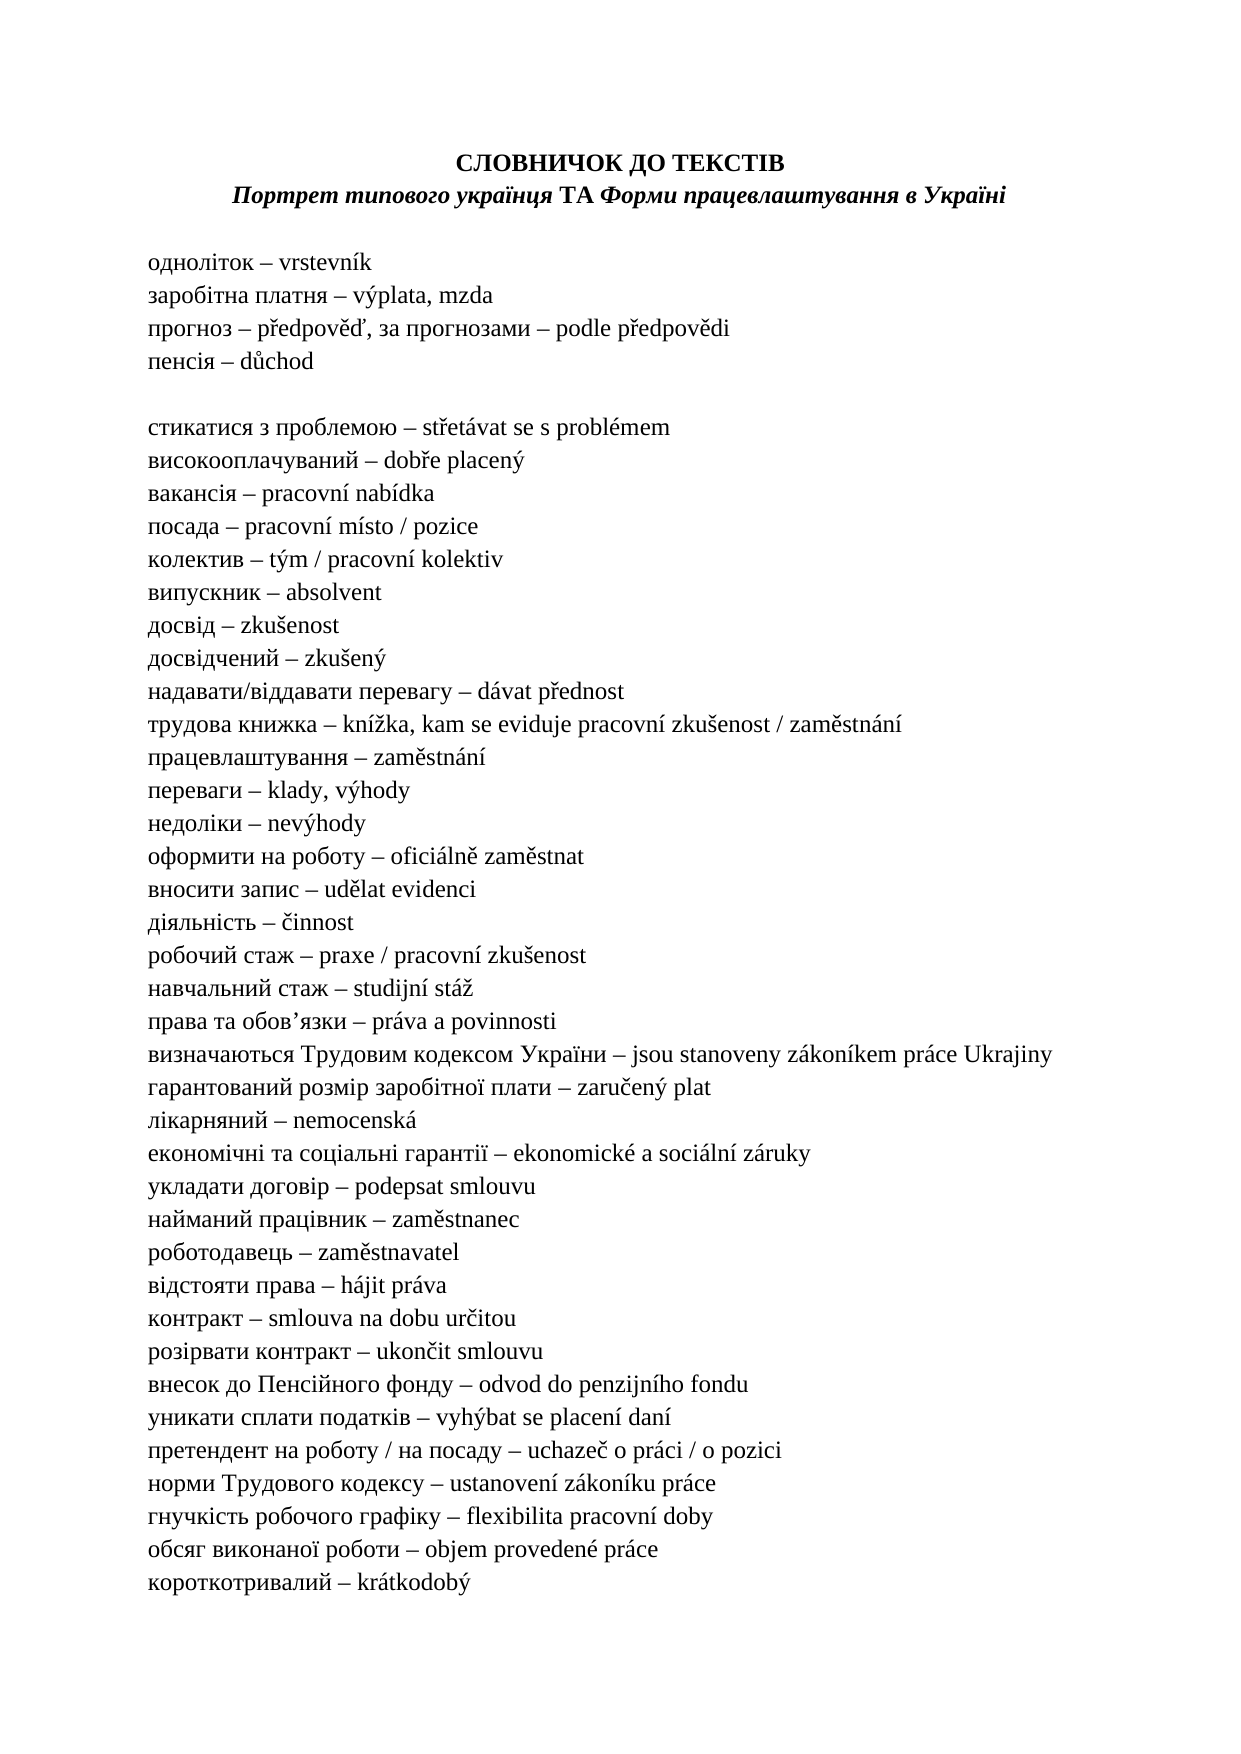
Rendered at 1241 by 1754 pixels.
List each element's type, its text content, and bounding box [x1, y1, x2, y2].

text одноліток – vrstevník [148, 247, 1093, 275]
text норми Трудового кодексу – ustanovení zákoníku práce [148, 1468, 1093, 1497]
text стикатися з проблемою – střetávat se s problémem [513, 412, 1093, 441]
text трудова книжка – knížka, kam se eviduje pracovní zkušenost / zaměstnání [148, 709, 1093, 738]
text пенсія – důchod [148, 346, 1093, 374]
text внесок до Пенсійного фонду – odvod do penzijního fondu [148, 1369, 1093, 1398]
text посада – pracovní místo / pozice [148, 511, 1093, 539]
text СЛОВНИЧОК ДО ТЕКСТІВ [148, 148, 1093, 176]
text навчальний стаж – studijní stáž [148, 973, 1093, 1002]
text претендент на роботу / на посаду – uchazeč o práci / o pozici [148, 1435, 1093, 1464]
text переваги – klady, výhody [148, 775, 1093, 804]
text вакансія – pracovní nabídka [148, 478, 1093, 507]
text прогноз – předpověď, за прогнозами – podle předpovědi [148, 313, 1093, 341]
text обсяг виконаної роботи – objem provedené práce [148, 1534, 1093, 1563]
text розірвати контракт – ukončit smlouvu [148, 1336, 1093, 1365]
text права та обов’язки – práva a povinnosti [148, 1006, 1093, 1035]
text роботодавець – zaměstnavatel [148, 1237, 1093, 1266]
text гарантований розмір заробітної плати – zaručený plat [148, 1072, 1093, 1101]
text найманий працівник – zaměstnanec [148, 1204, 1093, 1233]
text відстояти права – hájit práva [148, 1270, 1093, 1299]
text гнучкість робочого графіку – flexibilita pracovní doby [148, 1501, 1093, 1530]
text колектив – tým / pracovní kolektiv [421, 544, 1093, 573]
text вносити запис – udělat evidenci [148, 874, 1093, 903]
text недоліки – nevýhody [148, 808, 1093, 837]
text уникати сплати податків – vyhýbat se placení daní [148, 1402, 1093, 1431]
text працевлаштування – zaměstnání [148, 742, 1093, 771]
text надавати/віддавати перевагу – dávat přednost [148, 676, 1093, 705]
text випускник – absolvent [148, 577, 1093, 606]
text лікарняний – nemocenská [148, 1105, 1093, 1134]
text стикатися з проблемою – střetávat se s problémem [148, 412, 507, 441]
text контракт – smlouva na dobu určitou [148, 1303, 1093, 1332]
text досвід – zkušenost [148, 610, 1093, 639]
text високооплачуваний – dobře placený [148, 445, 1093, 473]
text робочий стаж – praxe / pracovní zkušenost [148, 940, 1093, 969]
text досвідчений – zkušený [148, 643, 1093, 672]
text Портрет типового українця ТА Форми працевлаштування в Україні [148, 181, 1093, 209]
text оформити на роботу – oficiálně zaměstnat [148, 841, 1093, 870]
text економічні та соціальні гарантії – ekonomické a sociální záruky [148, 1138, 1093, 1167]
text заробітна платня – výplata, mzda [148, 280, 1093, 308]
text короткотривалий – krátkodobý [148, 1567, 1093, 1596]
text діяльність – činnost [148, 907, 1093, 936]
text колектив – tým / pracovní kolektiv [148, 544, 415, 573]
text укладати договір – podepsat smlouvu [148, 1171, 1093, 1200]
text визначаються Трудовим кодексом України – jsou stanoveny zákoníkem práce Ukrajiny [148, 1039, 1093, 1068]
